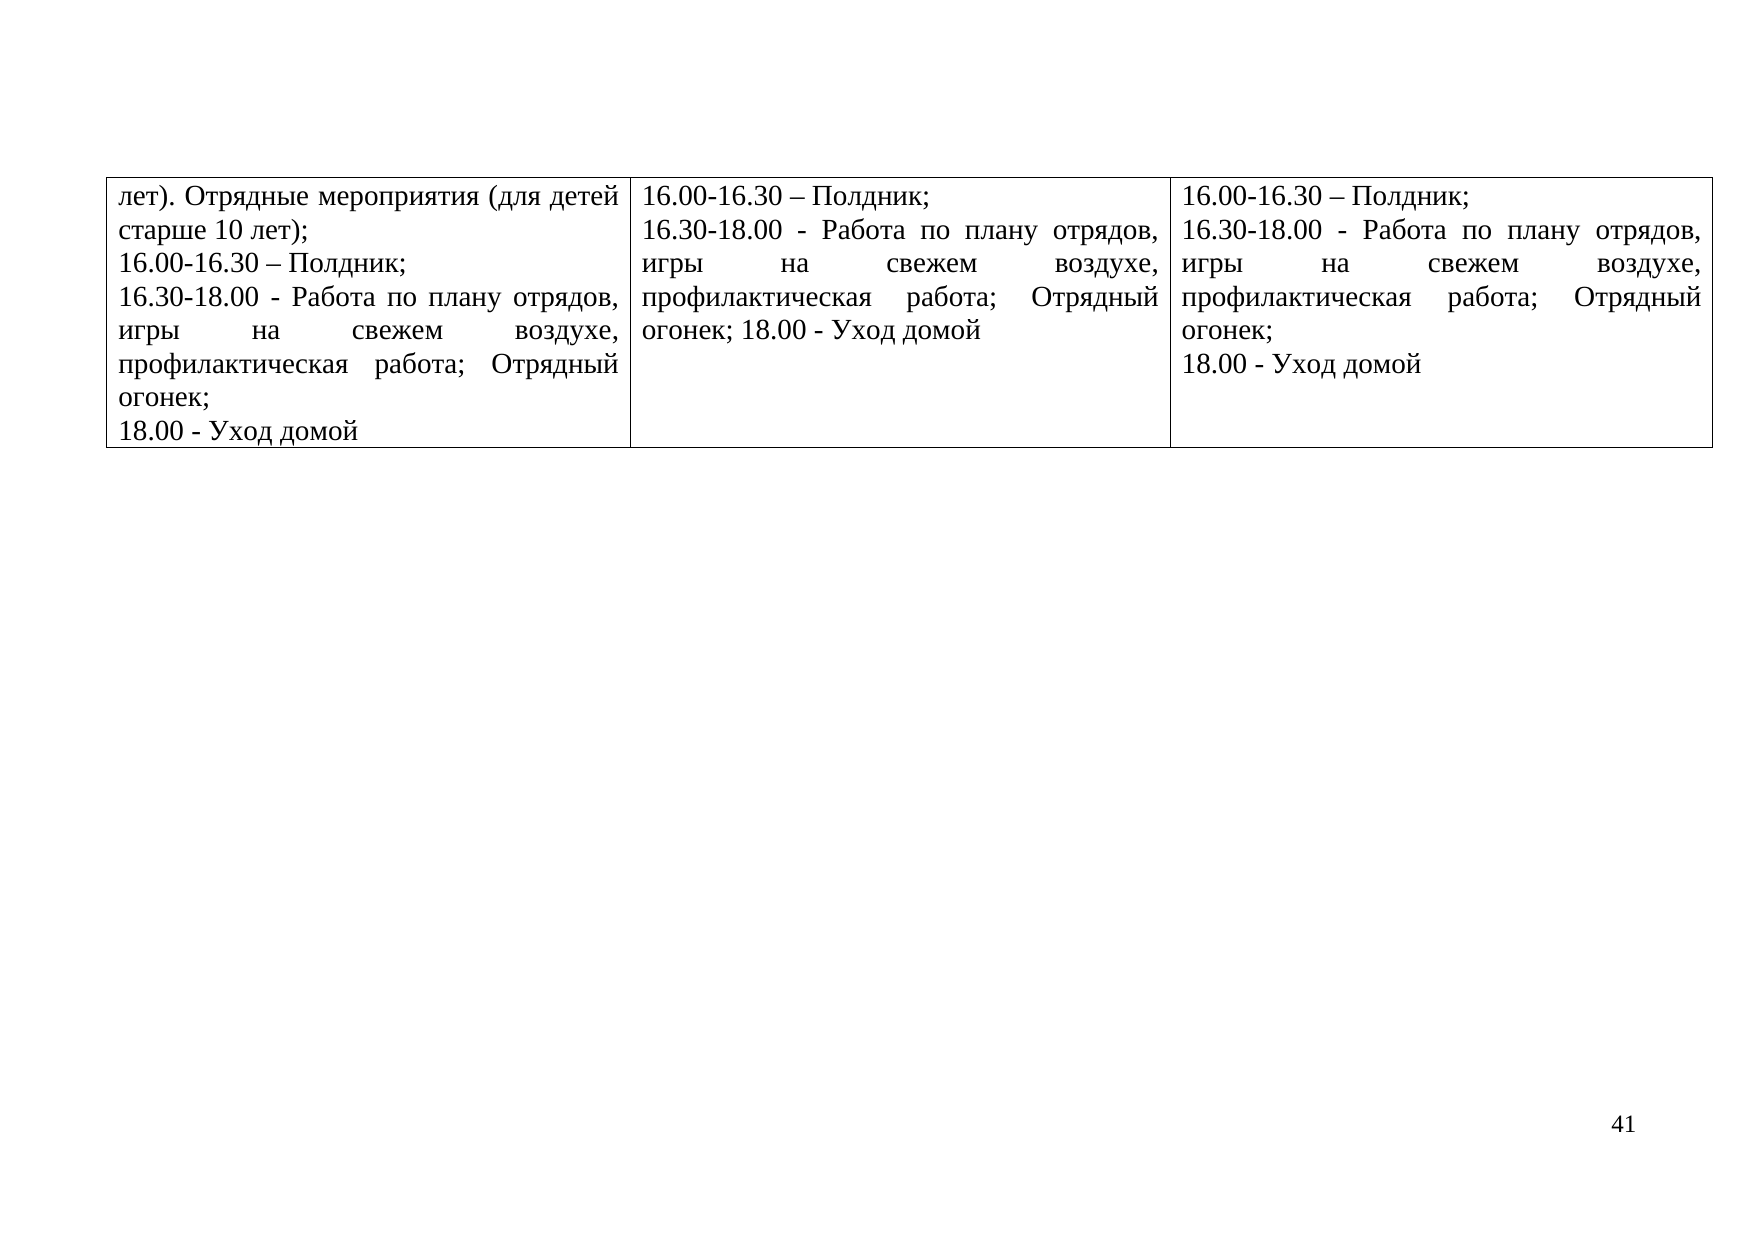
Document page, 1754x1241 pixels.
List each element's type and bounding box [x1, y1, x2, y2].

table_cell [1171, 178, 1712, 447]
table_cell [107, 178, 630, 447]
table_cell [631, 178, 1170, 447]
